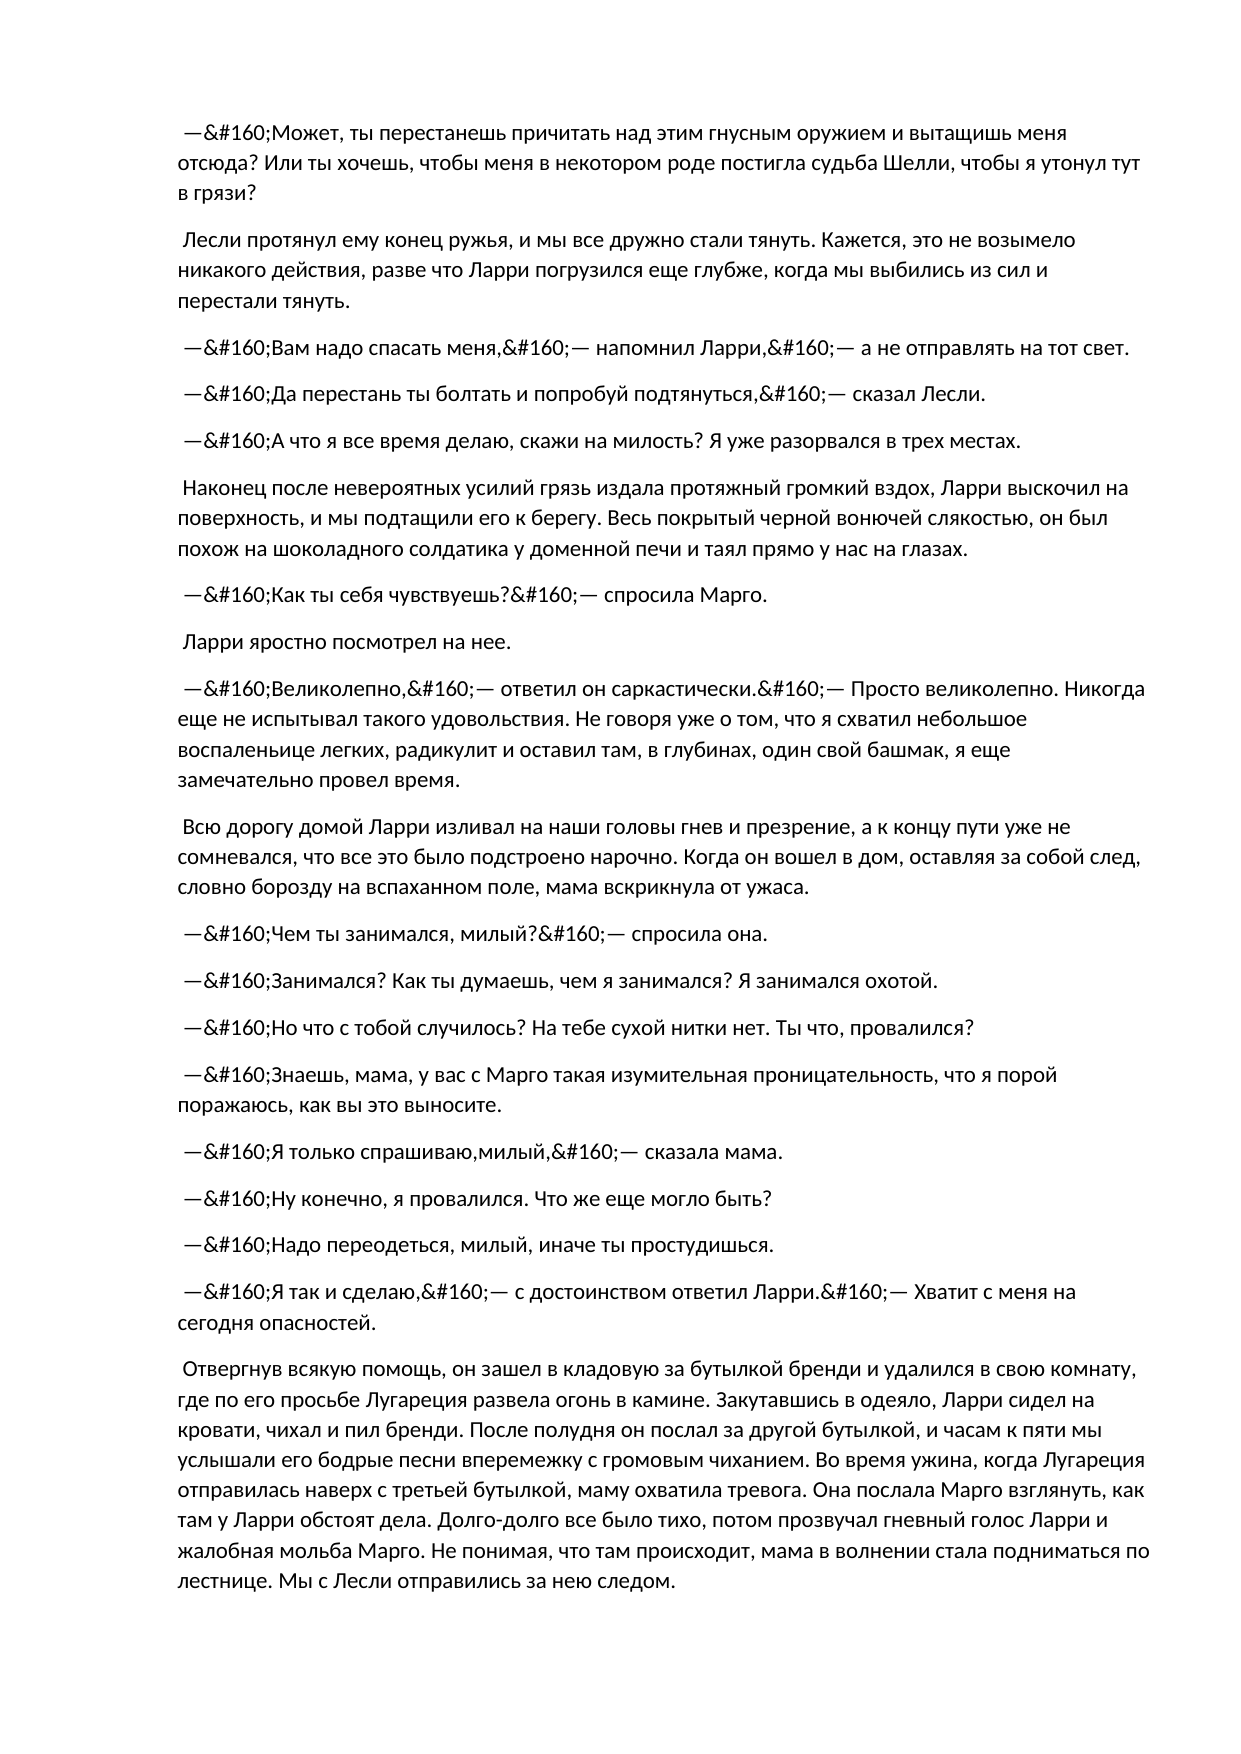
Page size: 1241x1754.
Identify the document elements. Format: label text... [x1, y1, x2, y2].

text —&#160;Я так и сделаю,&#160;— с достоинством ответил Ларри.&#160;— Хватит с меня на сегодня опасностей. [177, 1277, 1152, 1336]
text Лесли протянул ему конец ружья, и мы все дружно стали тянуть. Кажется, это не возымело никакого действия, разве что Ларри погрузился еще глубже, когда мы выбились из сил и перестали тянуть. [177, 225, 1152, 314]
text —&#160;Надо переодеться, милый, иначе ты простудишься. [177, 1231, 1152, 1259]
text —&#160;Знаешь, мама, у вас с Марго такая изумительная проницательность, что я порой поражаюсь, как вы это выносите. [177, 1060, 1152, 1118]
text Ларри яростно посмотрел на нее. [177, 627, 1152, 656]
text —&#160;Ну конечно, я провалился. Что же еще могло быть? [177, 1184, 1152, 1212]
text Наконец после невероятных усилий грязь издала протяжный громкий вздох, Ларри выскочил на поверхность, и мы подтащили его к берегу. Весь покрытый черной вонючей слякостью, он был похож на шоколадного солдатика у доменной печи и таял прямо у нас на глазах. [177, 473, 1152, 562]
text Отвергнув всякую помощь, он зашел в кладовую за бутылкой бренди и удалился в свою комнату, где по его просьбе Лугареция развела огонь в камине. Закутавшись в одеяло, Ларри сидел на кровати, чихал и пил бренди. После полудня он послал за другой бутылкой, и часам к пяти мы услышали его бодрые песни вперемежку с громовым чиханием. Во время ужина, когда Лугареция отправилась наверх с третьей бутылкой, маму охватила тревога. Она послала Марго взглянуть, как там у Ларри обстоят дела. Долго-долго все было тихо, потом прозвучал гневный голос Ларри и жалобная мольба Марго. Не понимая, что там происходит, мама в волнении стала подниматься по лестнице. Мы с Лесли отправились за нею следом. [177, 1354, 1152, 1594]
text —&#160;Чем ты занимался, милый?&#160;— спросила она. [177, 919, 1152, 947]
text —&#160;Как ты себя чувствуешь?&#160;— спросила Марго. [177, 581, 1152, 609]
text Всю дорогу домой Ларри изливал на наши головы гнев и презрение, а к концу пути уже не сомневался, что все это было подстроено нарочно. Когда он вошел в дом, оставляя за собой след, словно борозду на вспаханном поле, мама вскрикнула от ужаса. [177, 812, 1152, 900]
text —&#160;Может, ты перестанешь причитать над этим гнусным оружием и вытащишь меня отсюда? Или ты хочешь, чтобы меня в некотором роде постигла судьба Шелли, чтобы я утонул тут в грязи? [177, 118, 1152, 207]
text —&#160;Вам надо спасать меня,&#160;— напомнил Ларри,&#160;— а не отправлять на тот свет. [177, 333, 1152, 361]
text —&#160;Да перестань ты болтать и попробуй подтянуться,&#160;— сказал Лесли. [177, 379, 1152, 408]
text —&#160;Но что с тобой случилось? На тебе сухой нитки нет. Ты что, провалился? [177, 1013, 1152, 1041]
text —&#160;А что я все время делаю, скажи на милость? Я уже разорвался в трех местах. [177, 426, 1152, 454]
text —&#160;Великолепно,&#160;— ответил он саркастически.&#160;— Просто великолепно. Никогда еще не испытывал такого удовольствия. Не говоря уже о том, что я схватил небольшое воспаленьице легких, радикулит и оставил там, в глубинах, один свой башмак, я еще замечательно провел время. [177, 674, 1152, 793]
text —&#160;Я только спрашиваю,милый,&#160;— сказала мама. [177, 1137, 1152, 1165]
text —&#160;Занимался? Как ты думаешь, чем я занимался? Я занимался охотой. [177, 966, 1152, 994]
